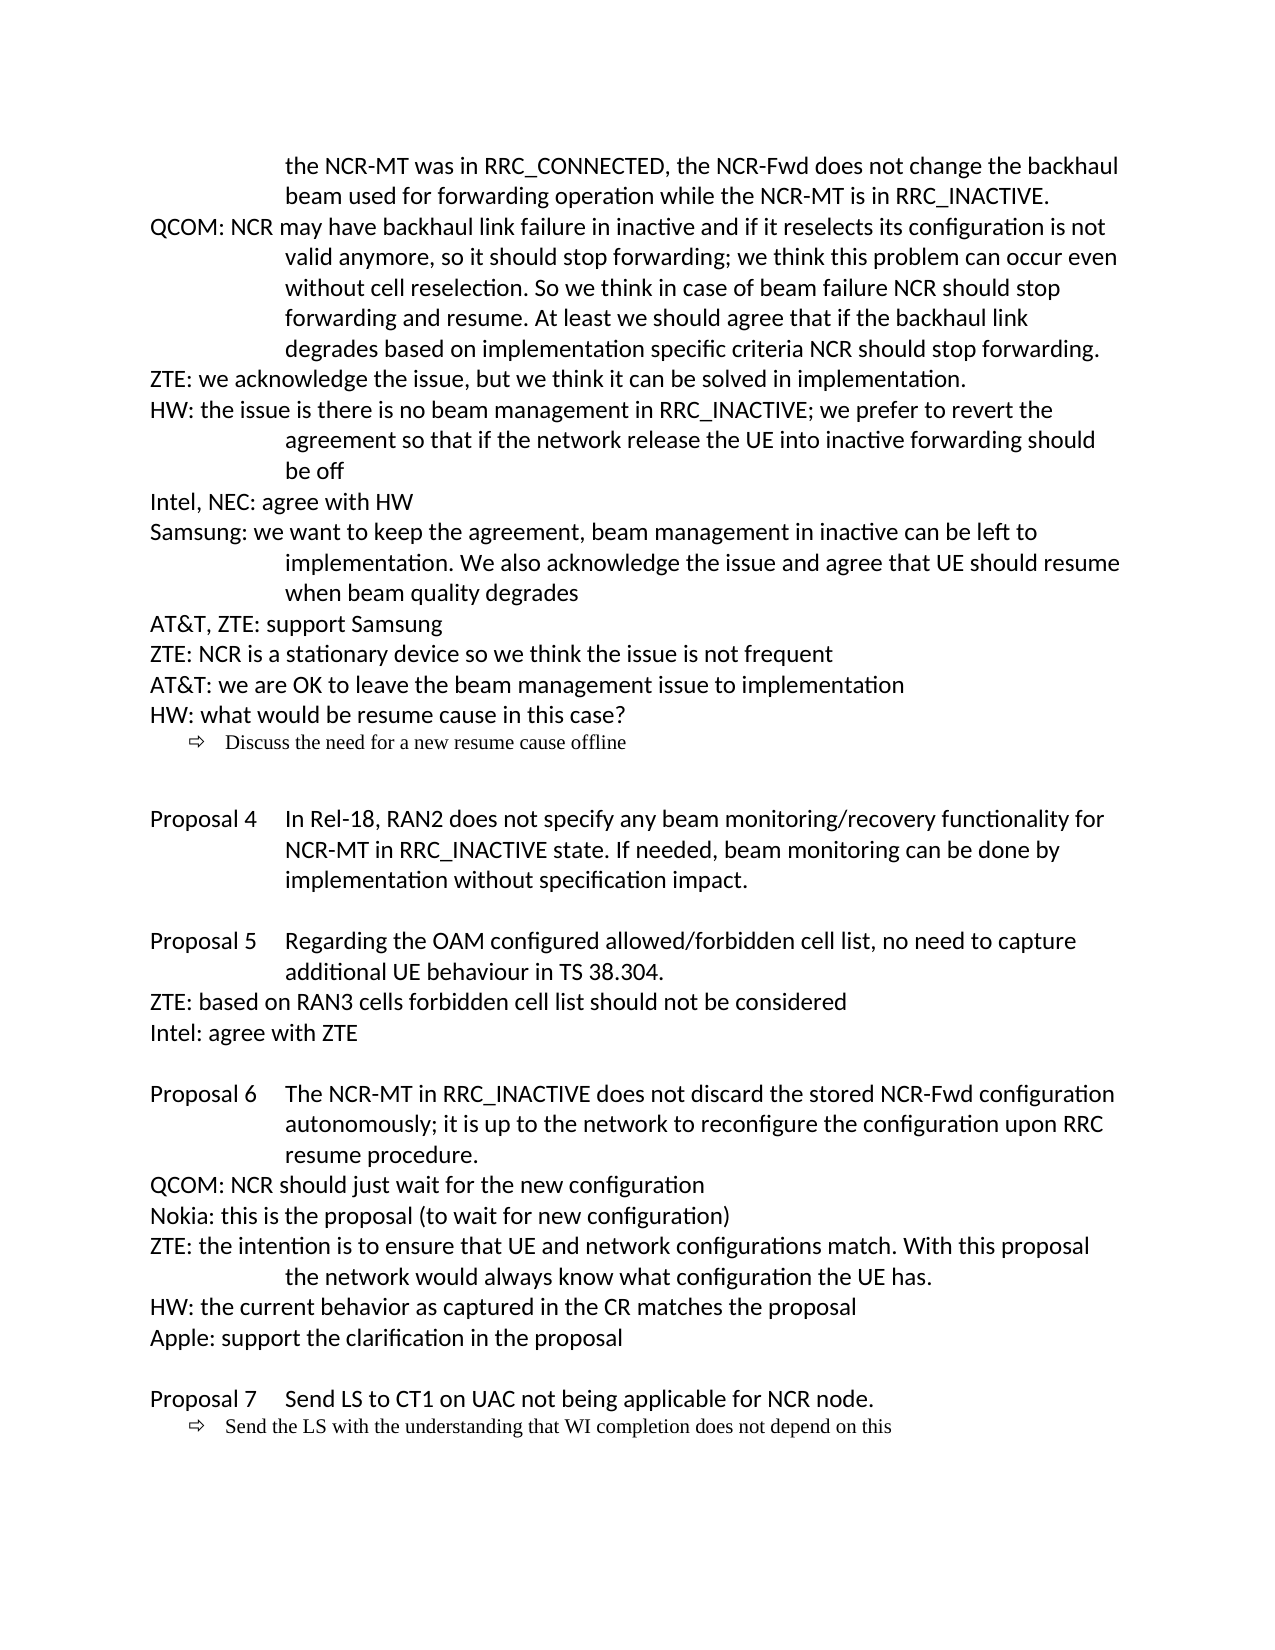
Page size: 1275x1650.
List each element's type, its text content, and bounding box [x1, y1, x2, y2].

text Proposal 7 Send LS to CT1 on UAC not being applicable for NCR node. [150, 1383, 1125, 1414]
text ZTE: NCR is a stationary device so we think the issue is not frequent [150, 638, 1125, 669]
text ZTE: based on RAN3 cells forbidden cell list should not be considered [150, 986, 1125, 1017]
text AT&T, ZTE: support Samsung [150, 608, 1125, 638]
list Send the LS with the understanding that WI completion does not depend on this [187, 1414, 1125, 1438]
text ZTE: the intention is to ensure that UE and network configurations match. With this proposal the network would always know what configuration the UE has. [150, 1231, 1125, 1292]
text Proposal 4 In Rel-18, RAN2 does not specify any beam monitoring/recovery functionality for NCR-MT in RRC_INACTIVE state. If needed, beam monitoring can be done by implementation without specification impact. [150, 803, 1125, 895]
text AT&T: we are OK to leave the beam management issue to implementation [150, 669, 1125, 699]
text Apple: support the clarification in the proposal [150, 1322, 1125, 1353]
text ZTE: we acknowledge the issue, but we think it can be solved in implementation. [150, 364, 1125, 394]
text QCOM: NCR may have backhaul link failure in inactive and if it reselects its configuration is not valid anymore, so it should stop forwarding; we think this problem can occur even without cell reselection. So we think in case of beam failure NCR should stop forwarding and resume. At least we should agree that if the backhaul link degrades based on implementation specific criteria NCR should stop forwarding. [150, 211, 1125, 364]
text QCOM: NCR should just wait for the new configuration [150, 1169, 1125, 1200]
text Nokia: this is the proposal (to wait for new configuration) [150, 1200, 1125, 1231]
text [150, 150, 1125, 211]
text HW: what would be resume cause in this case? [150, 699, 1125, 730]
text HW: the issue is there is no beam management in RRC_INACTIVE; we prefer to revert the agreement so that if the network release the UE into inactive forwarding should be off [150, 394, 1125, 486]
text Samsung: we want to keep the agreement, beam management in inactive can be left to implementation. We also acknowledge the issue and agree that UE should resume when beam quality degrades [150, 516, 1125, 608]
text Proposal 6 The NCR-MT in RRC_INACTIVE does not discard the stored NCR-Fwd configuration autonomously; it is up to the network to reconfigure the configuration upon RRC resume procedure. [150, 1078, 1125, 1169]
text Intel, NEC: agree with HW [150, 486, 1125, 516]
list Discuss the need for a new resume cause offline [187, 730, 1125, 754]
text Intel: agree with ZTE [150, 1017, 1125, 1047]
text HW: the current behavior as captured in the CR matches the proposal [150, 1292, 1125, 1322]
text Proposal 5 Regarding the OAM configured allowed/forbidden cell list, no need to capture additional UE behaviour in TS 38.304. [150, 925, 1125, 986]
